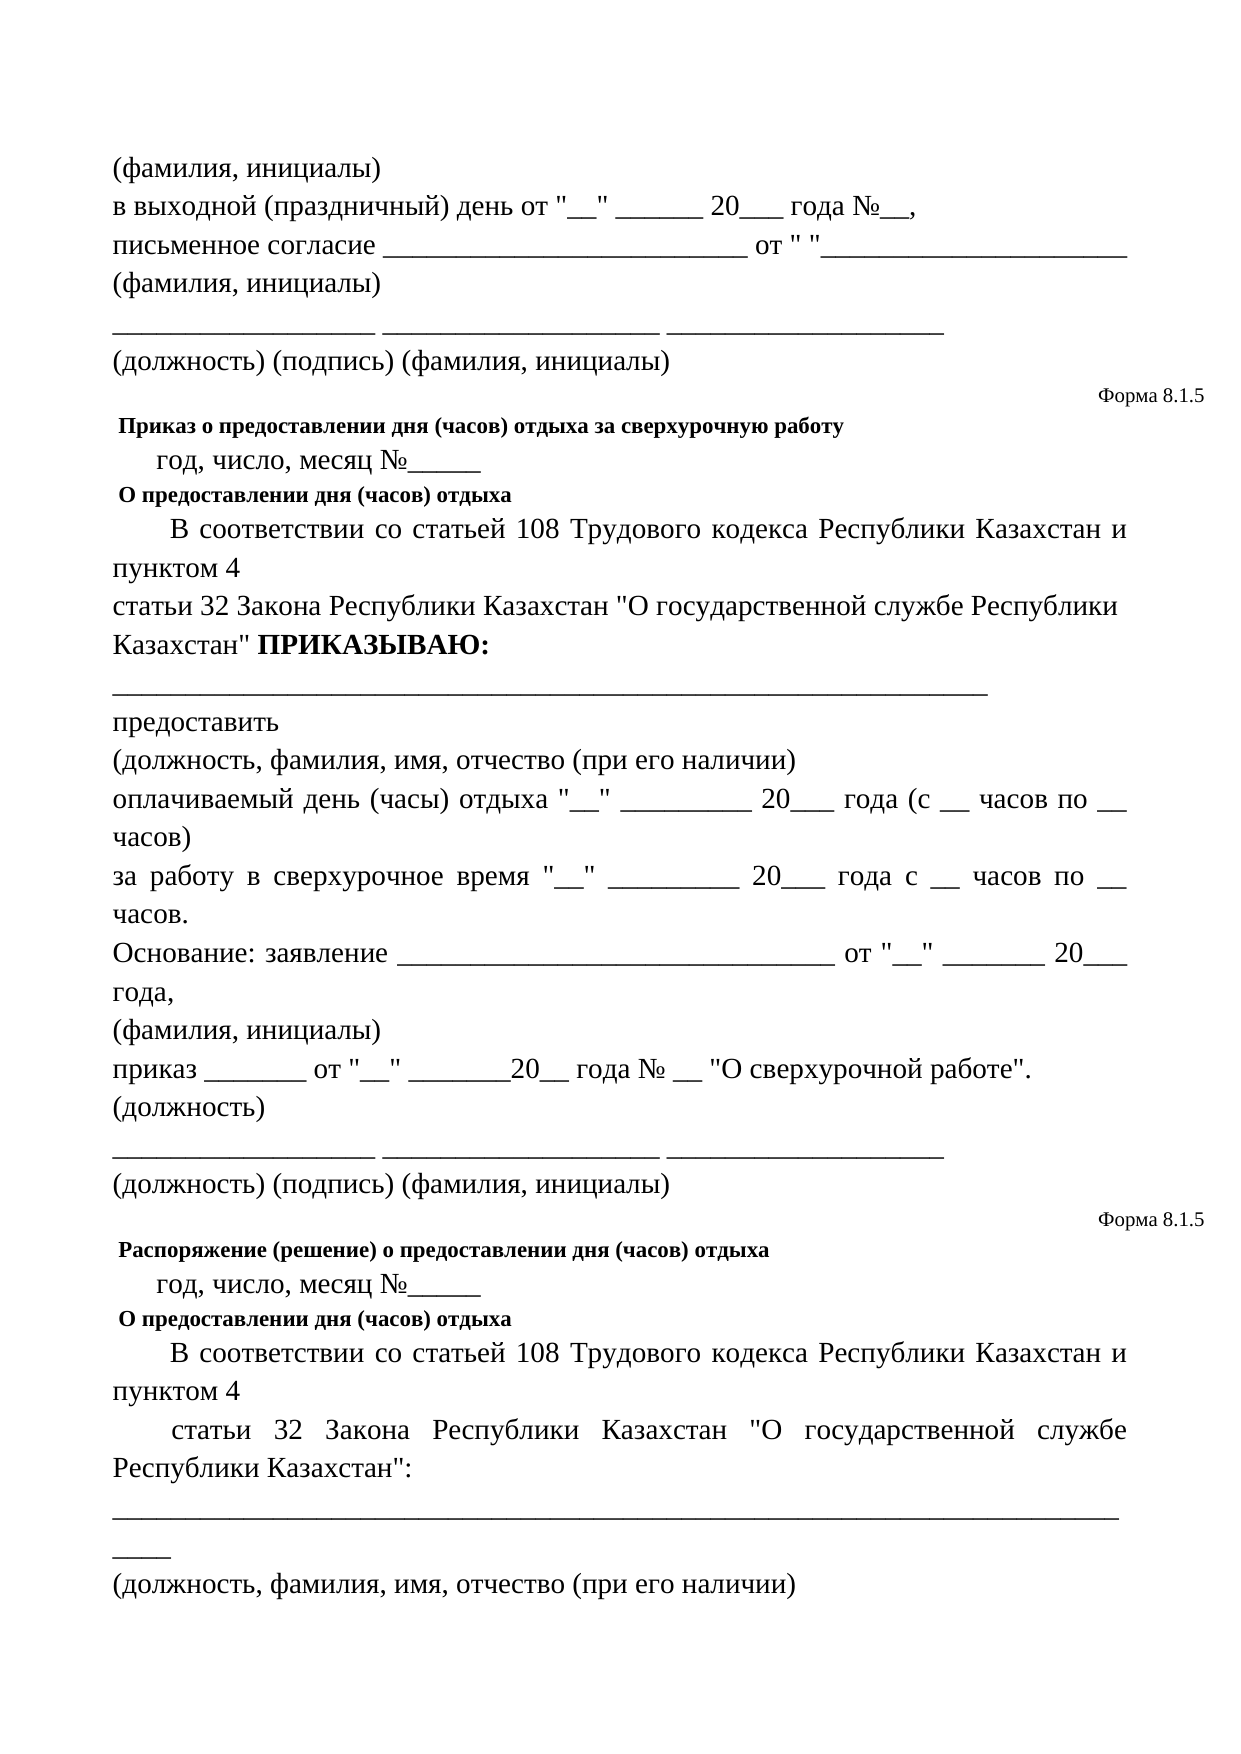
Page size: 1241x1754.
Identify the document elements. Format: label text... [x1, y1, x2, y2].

text ____________________________________________________________ предоставить [112, 665, 1128, 737]
text год, число, месяц №_____ [112, 1266, 1128, 1300]
text В соответствии со статьей 108 Трудового кодекса Республики Казахстан и пунктом 4 [112, 511, 1128, 583]
text О предоставлении дня (часов) отдыха [112, 481, 1128, 507]
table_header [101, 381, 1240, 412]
text Казахстан" ПРИКАЗЫВАЮ: [112, 627, 1128, 660]
text за работу в сверхурочное время "__" _________ 20___ года c __ часов по __ часов. [112, 858, 1128, 930]
text оплачиваемый день (часы) отдыха "__" _________ 20___ года (c __ часов по __ часов) [112, 781, 1128, 853]
text (фамилия, инициалы) [112, 1012, 1128, 1046]
text (должность) (подпись) (фамилия, инициалы) [112, 343, 1128, 376]
text статьи 32 Закона Республики Казахстан "О государственной службе Республики [112, 588, 1128, 622]
text (должность, фамилия, имя, отчество (при его наличии) [112, 742, 1128, 776]
text _________________________________________________________________________ [112, 1489, 1128, 1561]
text О предоставлении дня (часов) отдыха [112, 1305, 1128, 1331]
text Основание: заявление ______________________________ от "__" _______ 20___ года, [112, 935, 1128, 1007]
text Приказ о предоставлении дня (часов) отдыха за сверхурочную работу [112, 412, 1128, 439]
text год, число, месяц №_____ [112, 442, 1128, 476]
text в выходной (праздничный) день от "__" ______ 20___ года №__, [112, 188, 1128, 222]
text (должность) (подпись) (фамилия, инициалы) [112, 1166, 1128, 1200]
text Распоряжение (решение) о предоставлении дня (часов) отдыха [112, 1236, 1128, 1262]
text статьи 32 Закона Республики Казахстан "О государственной службе Республики Казахстан": [112, 1412, 1128, 1484]
text письменное согласие _________________________ от " "_____________________ [112, 227, 1128, 261]
text __________________ ___________________ ___________________ [112, 304, 1128, 338]
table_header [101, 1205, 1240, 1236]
text приказ _______ от "__" _______20__ года № __ "О сверхурочной работе". [112, 1051, 1128, 1084]
text __________________ ___________________ ___________________ [112, 1128, 1128, 1161]
text В соответствии со статьей 108 Трудового кодекса Республики Казахстан и пунктом 4 [112, 1335, 1128, 1407]
text (должность, фамилия, имя, отчество (при его наличии) [112, 1566, 1128, 1600]
text (фамилия, инициалы) [112, 266, 1128, 299]
text (должность) [112, 1089, 1128, 1123]
text (фамилия, инициалы) [112, 150, 1128, 183]
